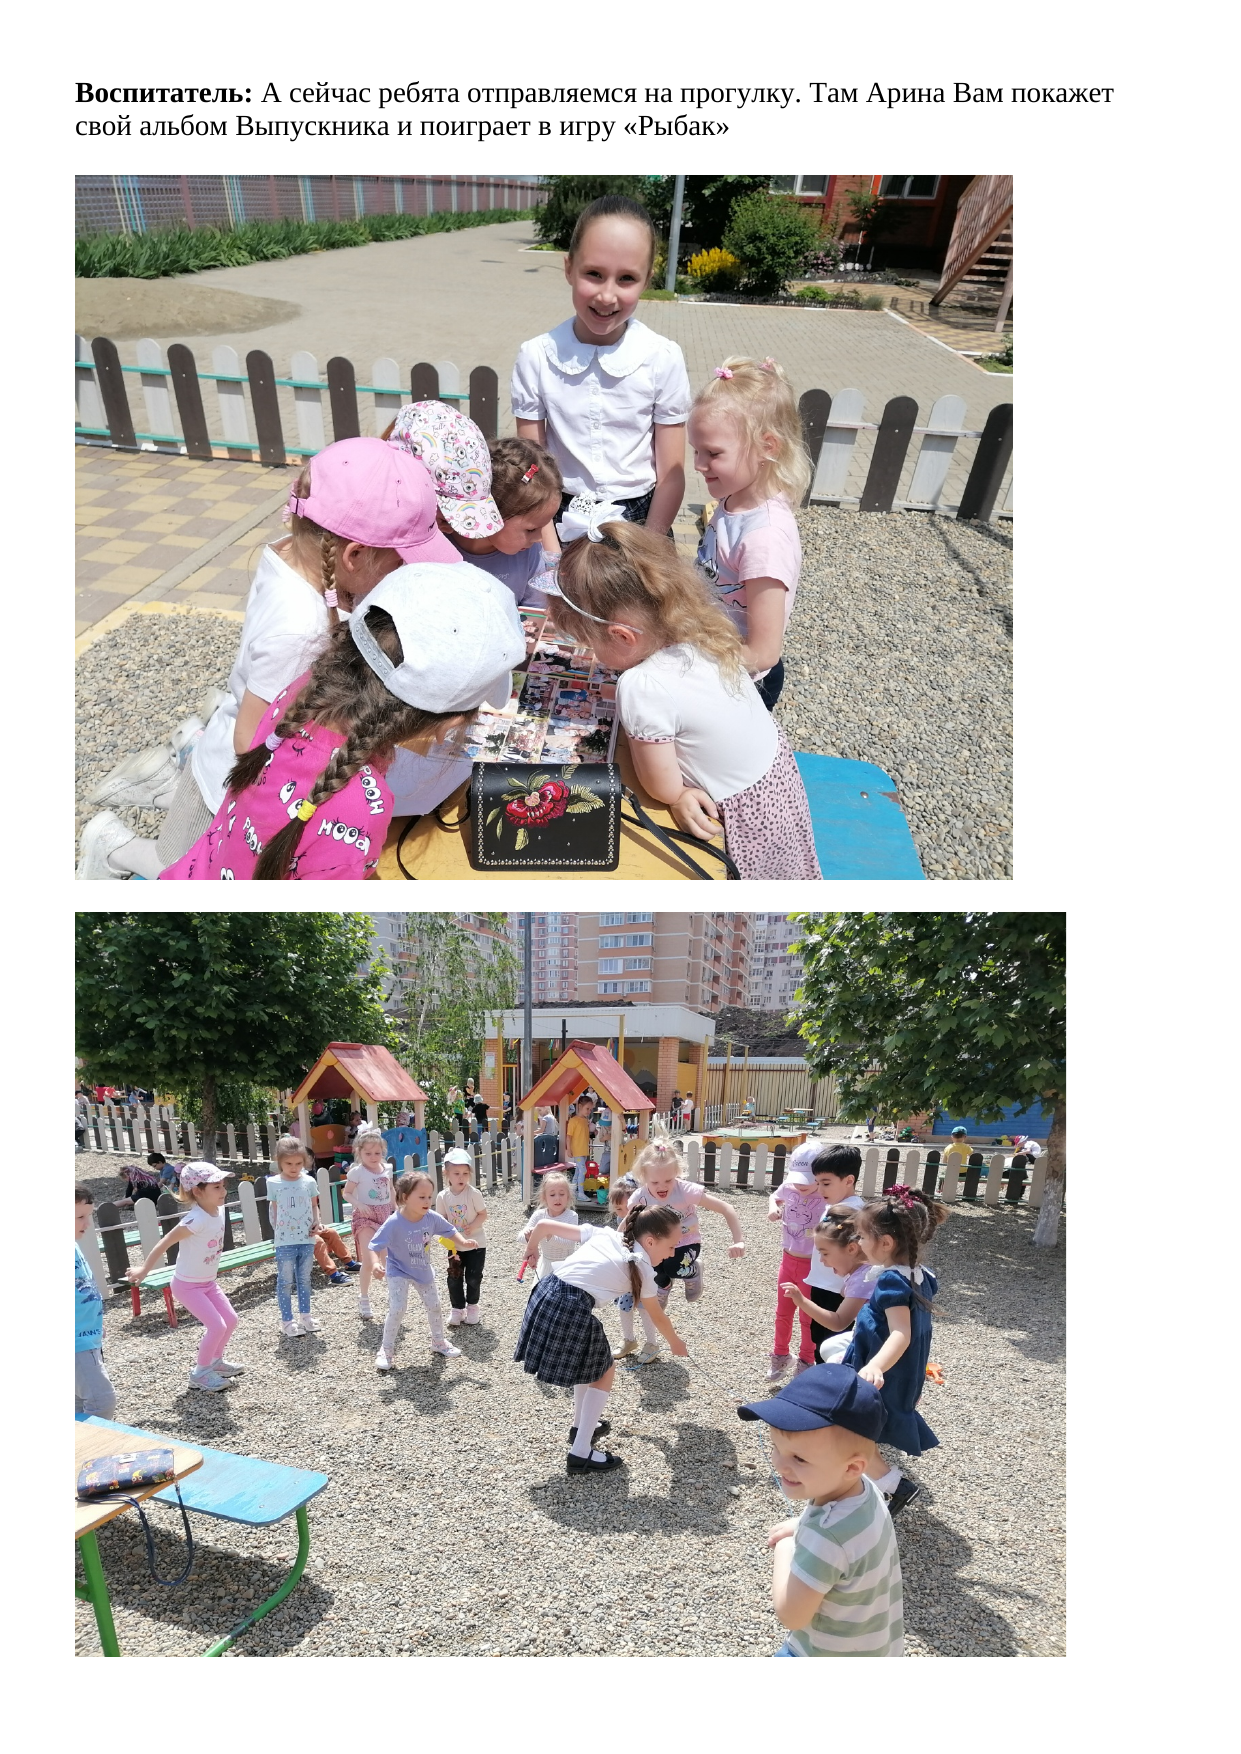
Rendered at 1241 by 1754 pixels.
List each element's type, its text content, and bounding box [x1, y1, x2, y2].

picture [75, 912, 1067, 1657]
picture [75, 175, 1013, 880]
text Воспитатель: А сейчас ребята отправляемся на прогулку. Там Арина Вам покажет свой альбом Выпускника и поиграет в игру «Рыбак» [75, 75, 1165, 142]
